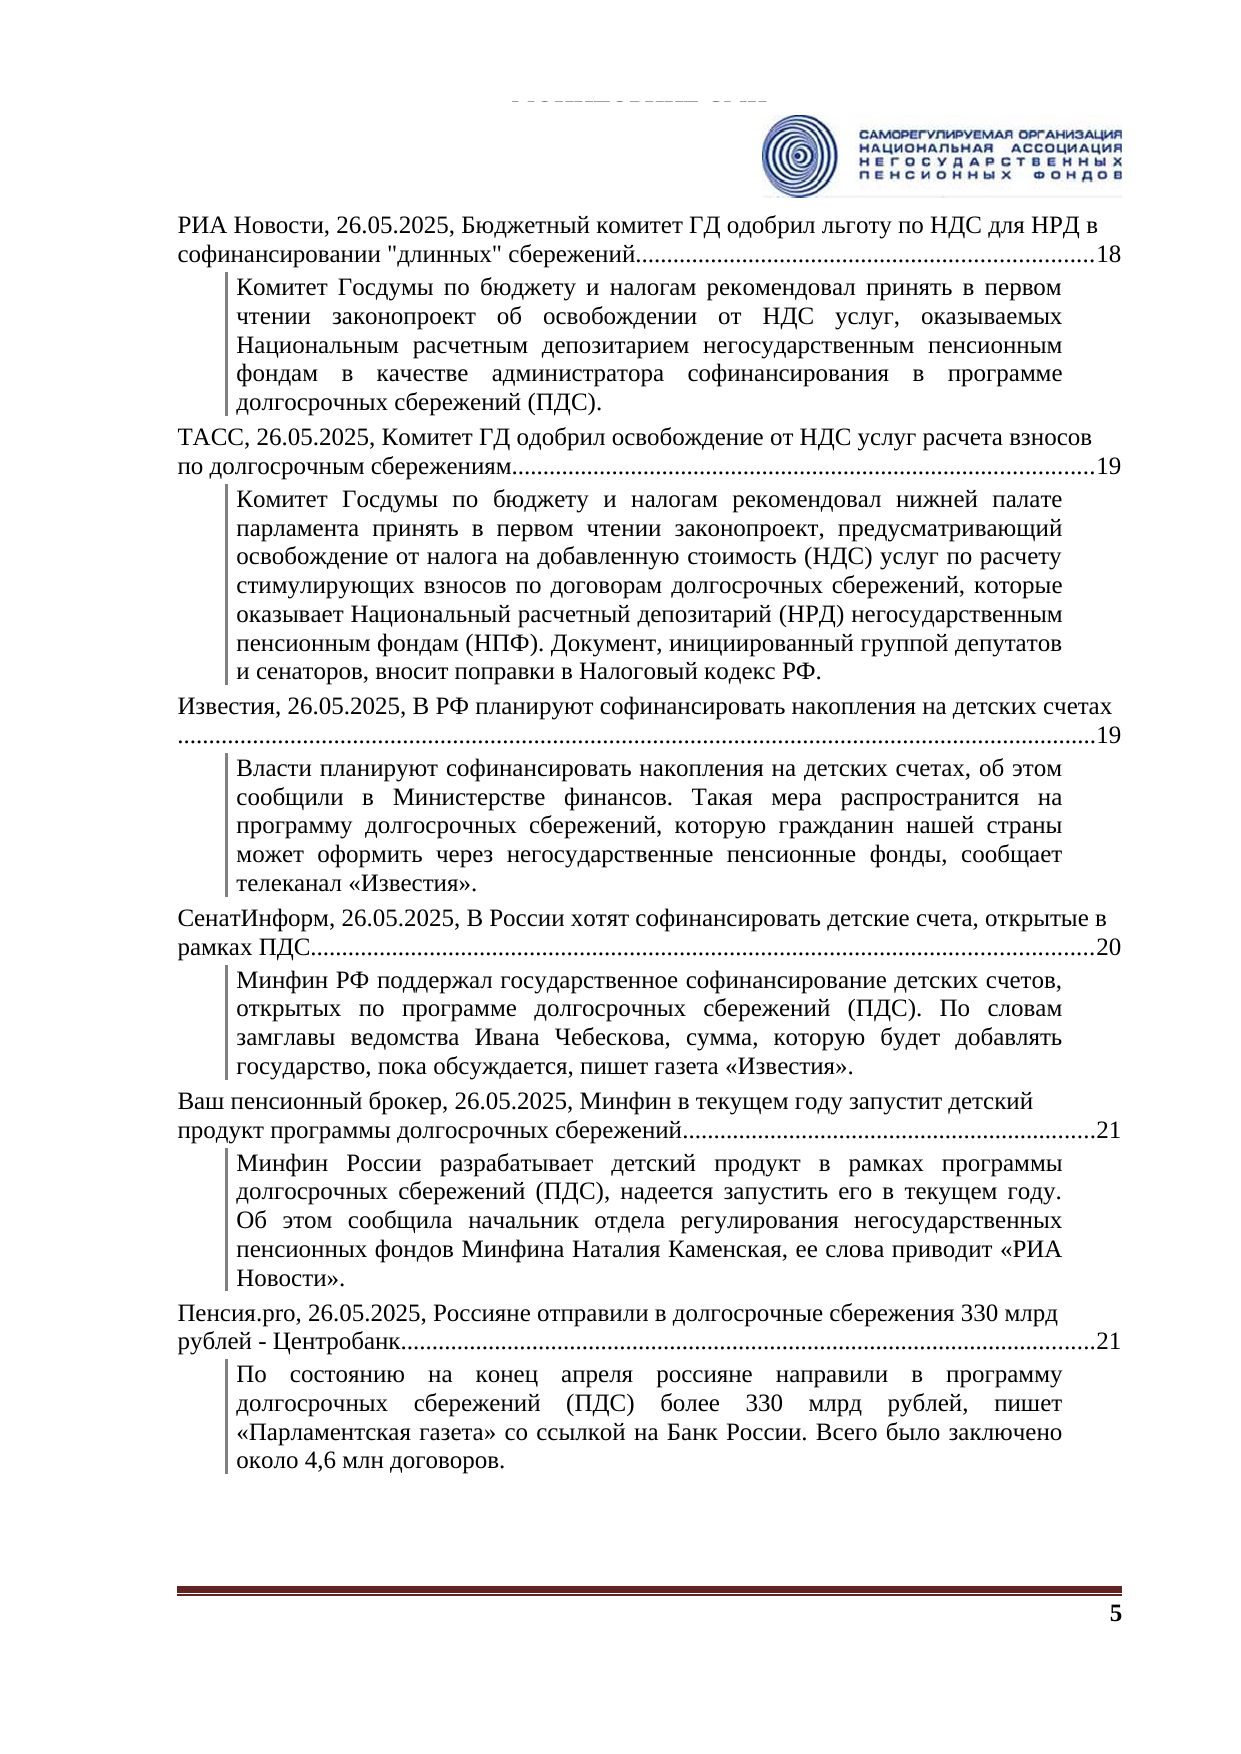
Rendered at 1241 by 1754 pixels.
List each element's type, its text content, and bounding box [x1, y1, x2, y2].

text По состоянию на конец апреля россияне направили в программу долгосрочных сбережений (ПДС) более 330 млрд рублей, пишет «Парламентская газета» со ссылкой на Банк России. Всего было заключено около 4,6 млн договоров. 21 [228, 1359, 1063, 1474]
text ТАСС, 26.05.2025, Комитет ГД одобрил освобождение от НДС услуг расчета взносов по долгосрочным сбережениям 19 [177, 422, 1122, 480]
text Власти планируют софинансировать накопления на детских счетах, об этом сообщили в Министерстве финансов. Такая мера распространится на программу долгосрочных сбережений, которую гражданин нашей страны может оформить через негосударственные пенсионные фонды, сообщает телеканал «Известия». 19 [228, 753, 1063, 897]
text Минфин РФ поддержал государственное софинансирование детских счетов, открытых по программе долгосрочных сбережений (ПДС). По словам замглавы ведомства Ивана Чебескова, сумма, которую будет добавлять государство, пока обсуждается, пишет газета «Известия». 20 [228, 965, 1063, 1080]
text Известия, 26.05.2025, В РФ планируют софинансировать накопления на детских счетах 19 [177, 691, 1122, 749]
text Пенсия.pro, 26.05.2025, Россияне отправили в долгосрочные сбережения 330 млрд рублей - Центробанк 21 [177, 1298, 1122, 1355]
text Минфин России разрабатывает детский продукт в рамках программы долгосрочных сбережений (ПДС), надеется запустить его в текущем году. Об этом сообщила начальник отдела регулирования негосударственных пенсионных фондов Минфина Наталия Каменская, ее слова приводит «РИА Новости». 21 [228, 1148, 1063, 1291]
text Комитет Госдумы по бюджету и налогам рекомендовал принять в первом чтении законопроект об освобождении от НДС услуг, оказываемых Национальным расчетным депозитарием негосударственным пенсионным фондам в качестве администратора софинансирования в программе долгосрочных сбережений (ПДС). 18 [228, 272, 1063, 416]
text Ваш пенсионный брокер, 26.05.2025, Минфин в текущем году запустит детский продукт программы долгосрочных сбережений 21 [177, 1086, 1122, 1143]
text Комитет Госдумы по бюджету и налогам рекомендовал нижней палате парламента принять в первом чтении законопроект, предусматривающий освобождение от налога на добавленную стоимость (НДС) услуг по расчету стимулирующих взносов по договорам долгосрочных сбережений, которые оказывает Национальный расчетный депозитарий (НРД) негосударственным пенсионным фондам (НПФ). Документ, инициированный группой депутатов и сенаторов, вносит поправки в Налоговый кодекс РФ. 19 [228, 484, 1063, 685]
picture [762, 115, 1122, 198]
text РИА Новости, 26.05.2025, Бюджетный комитет ГД одобрил льготу по НДС для НРД в софинансировании "длинных" сбережений 18 [177, 211, 1122, 268]
text СенатИнформ, 26.05.2025, В России хотят софинансировать детские счета, открытые в рамках ПДС 20 [177, 903, 1122, 961]
